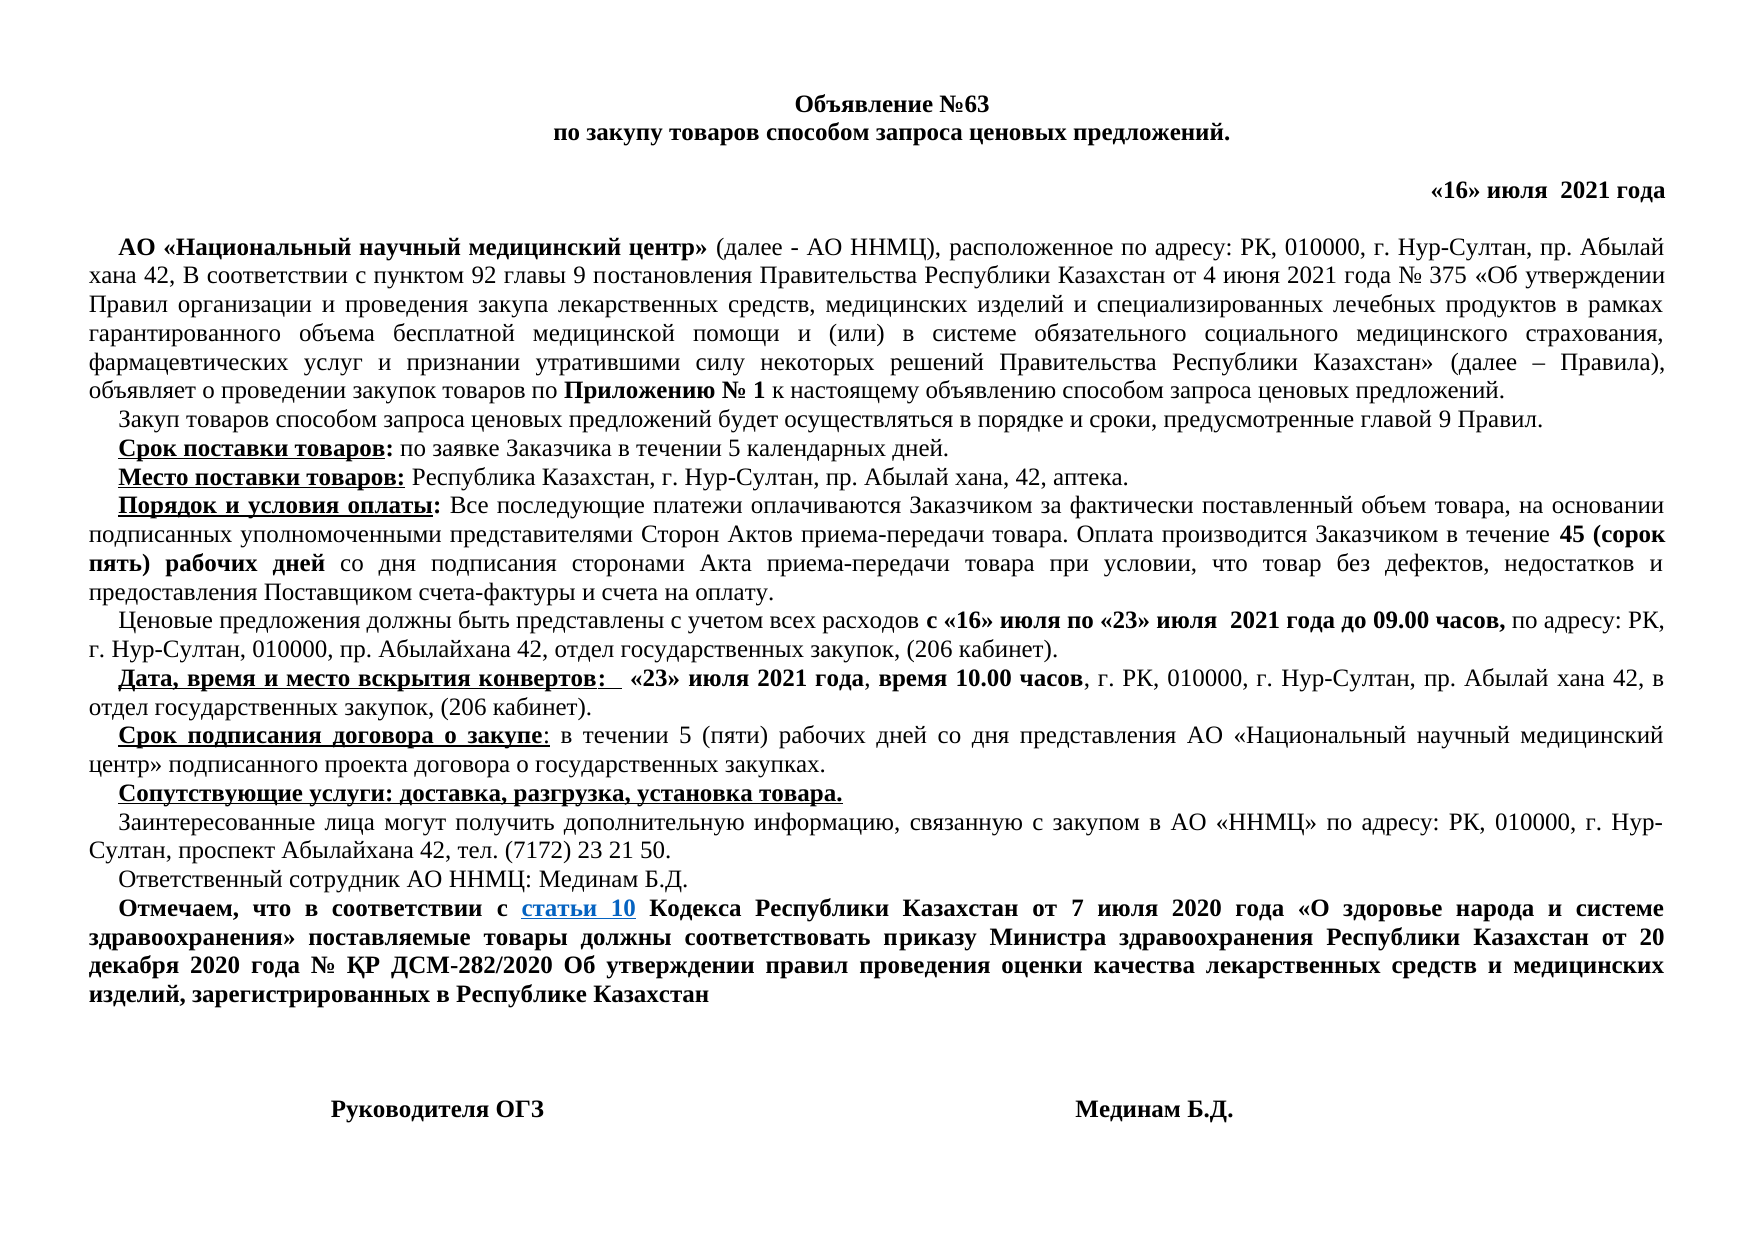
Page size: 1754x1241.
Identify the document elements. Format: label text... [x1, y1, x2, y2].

text Место поставки товаров: Республика Казахстан, г. Нур-Султан, пр. Абылай хана, 42, аптека. [88, 462, 1665, 490]
text АО «Национальный научный медицинский центр» (далее - АО ННМЦ), расположенное по адресу: РК, 010000, г. Нур-Султан, пр. Абылай хана 42, В соответствии с пунктом 92 главы 9 постановления Правительства Республики Казахстан от 4 июня 2021 года № 375 «Об утверждении Правил организации и проведения закупа лекарственных средств, медицинских изделий и специализированных лечебных продуктов в рамках гарантированного объема бесплатной медицинской помощи и (или) в системе обязательного социального медицинского страхования, фармацевтических услуг и признании утратившими силу некоторых решений Правительства Республики Казахстан» (далее – Правила), объявляет о проведении закупок товаров по Приложению № 1 к настоящему объявлению способом запроса ценовых предложений. [88, 232, 1665, 404]
text Отмечаем, что в соответствии с статьи 10 Кодекса Республики Казахстан от 7 июля 2020 года «О здоровье народа и системе здравоохранения» поставляемые товары должны соответствовать приказу Министра здравоохранения Республики Казахстан от 20 декабря 2020 года № ҚР ДСМ-282/2020 Об утверждении правил проведения оценки качества лекарственных средств и медицинских изделий, зарегистрированных в Республике Казахстан [88, 893, 1665, 1008]
text Срок поставки товаров: по заявке Заказчика в течении 5 календарных дней. [88, 433, 1665, 462]
text Дата, время и место вскрытия конвертов: «23» июля 2021 года, время 10.00 часов, г. РК, 010000, г. Нур-Султан, пр. Абылай хана 42, в отдел государственных закупок, (206 кабинет). [88, 663, 1665, 720]
text Ценовые предложения должны быть представлены с учетом всех расходов с «16» июля по «23» июля 2021 года до 09.00 часов, по адресу: РК, г. Нур-Султан, 010000, пр. Абылайхана 42, отдел государственных закупок, (206 кабинет). [88, 605, 1665, 663]
text Сопутствующие услуги: доставка, разгрузка, установка товара. [88, 778, 1665, 807]
text Объявление №63 [88, 89, 1665, 117]
text Заинтересованные лица могут получить дополнительную информацию, связанную с закупом в АО «ННМЦ» по адресу: РК, 010000, г. Нур-Султан, проспект Абылайхана 42, тел. (7172) 23 21 50. [88, 807, 1665, 864]
text Руководителя ОГЗ Мединам Б.Д. [88, 1094, 1665, 1123]
text Срок подписания договора о закупе: в течении 5 (пяти) рабочих дней со дня представления АО «Национальный научный медицинский центр» подписанного проекта договора о государственных закупках. [88, 720, 1665, 778]
text Ответственный сотрудник АО ННМЦ: Мединам Б.Д. [88, 864, 1665, 893]
text Порядок и условия оплаты: Все последующие платежи оплачиваются Заказчиком за фактически поставленный объем товара, на основании подписанных уполномоченными представителями Сторон Актов приема-передачи товара. Оплата производится Заказчиком в течение 45 (сорок пять) рабочих дней со дня подписания сторонами Акта приема-передачи товара при условии, что товар без дефектов, недостатков и предоставления Поставщиком счета-фактуры и счета на оплату. [88, 490, 1665, 605]
text «16» июля 2021 года [88, 175, 1665, 204]
text по закупу товаров способом запроса ценовых предложений. [88, 117, 1665, 146]
text Закуп товаров способом запроса ценовых предложений будет осуществляться в порядке и сроки, предусмотренные главой 9 Правил. [88, 404, 1665, 433]
